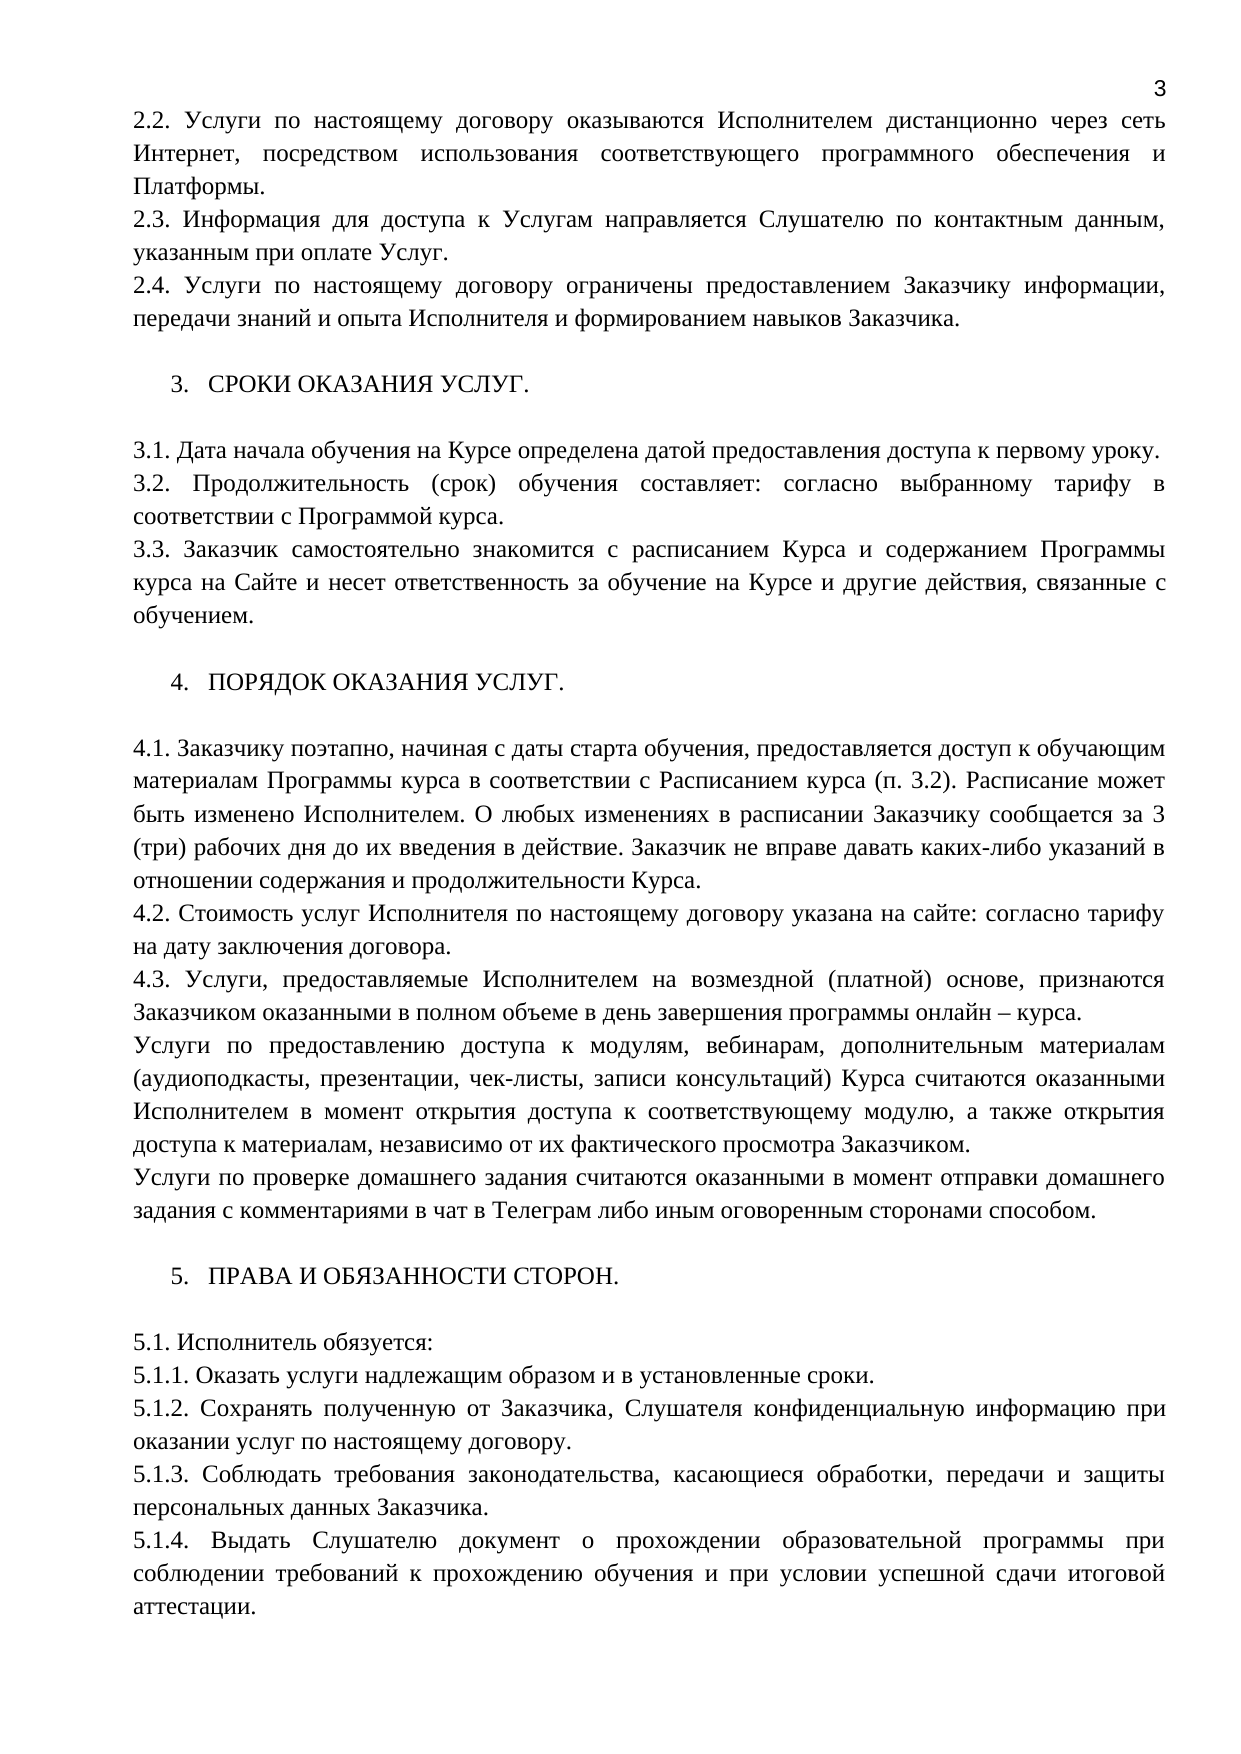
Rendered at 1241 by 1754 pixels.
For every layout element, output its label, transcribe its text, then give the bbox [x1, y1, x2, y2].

text 4.1. Заказчику поэтапно, начиная с даты старта обучения, предоставляется доступ к обучающим материалам Программы курса в соответствии с Расписанием курса (п. 3.2). Расписание может быть изменено Исполнителем. О любых изменениях в расписании Заказчику сообщается за 3 (три) рабочих дня до их введения в действие. Заказчик не вправе давать каких-либо указаний в отношении содержания и продолжительности Курса. [133, 733, 1166, 893]
text 3.1. Дата начала обучения на Курсе определена датой предоставления доступа к первому уроку. [133, 435, 1166, 464]
text 3.3. Заказчик самостоятельно знакомится с расписанием Курса и содержанием Программы курса на Сайте и несет ответственность за обучение на Курсе и другие действия, связанные с обучением. [133, 534, 1166, 629]
text 4.3. Услуги, предоставляемые Исполнителем на возмездной (платной) основе, признаются Заказчиком оказанными в полном объеме в день завершения программы онлайн – курса. [133, 964, 1166, 1026]
text 5.1.3. Соблюдать требования законодательства, касающиеся обработки, передачи и защиты персональных данных Заказчика. [133, 1459, 1166, 1521]
text 4.2. Стоимость услуг Исполнителя по настоящему договору указана на сайте: согласно тарифу на дату заключения договора. [133, 898, 1166, 959]
text 2.2. Услуги по настоящему договору оказываются Исполнителем дистанционно через сеть Интернет, посредством использования соответствующего программного обеспечения и Платформы. [133, 105, 1166, 200]
list СРОКИ ОКАЗАНИЯ УСЛУГ. [170, 369, 1166, 398]
list ПОРЯДОК ОКАЗАНИЯ УСЛУГ. [170, 667, 1166, 695]
list ПРАВА И ОБЯЗАННОСТИ СТОРОН. [170, 1261, 1166, 1290]
text 5.1. Исполнитель обязуется: [133, 1327, 1166, 1356]
text 2.4. Услуги по настоящему договору ограничены предоставлением Заказчику информации, передачи знаний и опыта Исполнителя и формированием навыков Заказчика. [133, 270, 1166, 332]
text 5.1.2. Сохранять полученную от Заказчика, Слушателя конфиденциальную информацию при оказании услуг по настоящему договору. [133, 1393, 1166, 1455]
text 2.3. Информация для доступа к Услугам направляется Слушателю по контактным данным, указанным при оплате Услуг. [133, 204, 1166, 266]
text Услуги по предоставлению доступа к модулям, вебинарам, дополнительным материалам (аудиоподкасты, презентации, чек-листы, записи консультаций) Курса считаются оказанными Исполнителем в момент открытия доступа к соответствующему модулю, а также открытия доступа к материалам, независимо от их фактического просмотра Заказчиком. [133, 1030, 1166, 1158]
text 5.1.4. Выдать Слушателю документ о прохождении образовательной программы при соблюдении требований к прохождению обучения и при условии успешной сдачи итоговой аттестации. [133, 1525, 1166, 1620]
text Услуги по проверке домашнего задания считаются оказанными в момент отправки домашнего задания с комментариями в чат в Телеграм либо иным оговоренным сторонами способом. [133, 1162, 1166, 1224]
text 3.2. Продолжительность (срок) обучения составляет: согласно выбранному тарифу в соответствии с Программой курса. [133, 468, 1166, 530]
text 5.1.1. Оказать услуги надлежащим образом и в установленные сроки. [133, 1360, 1166, 1389]
